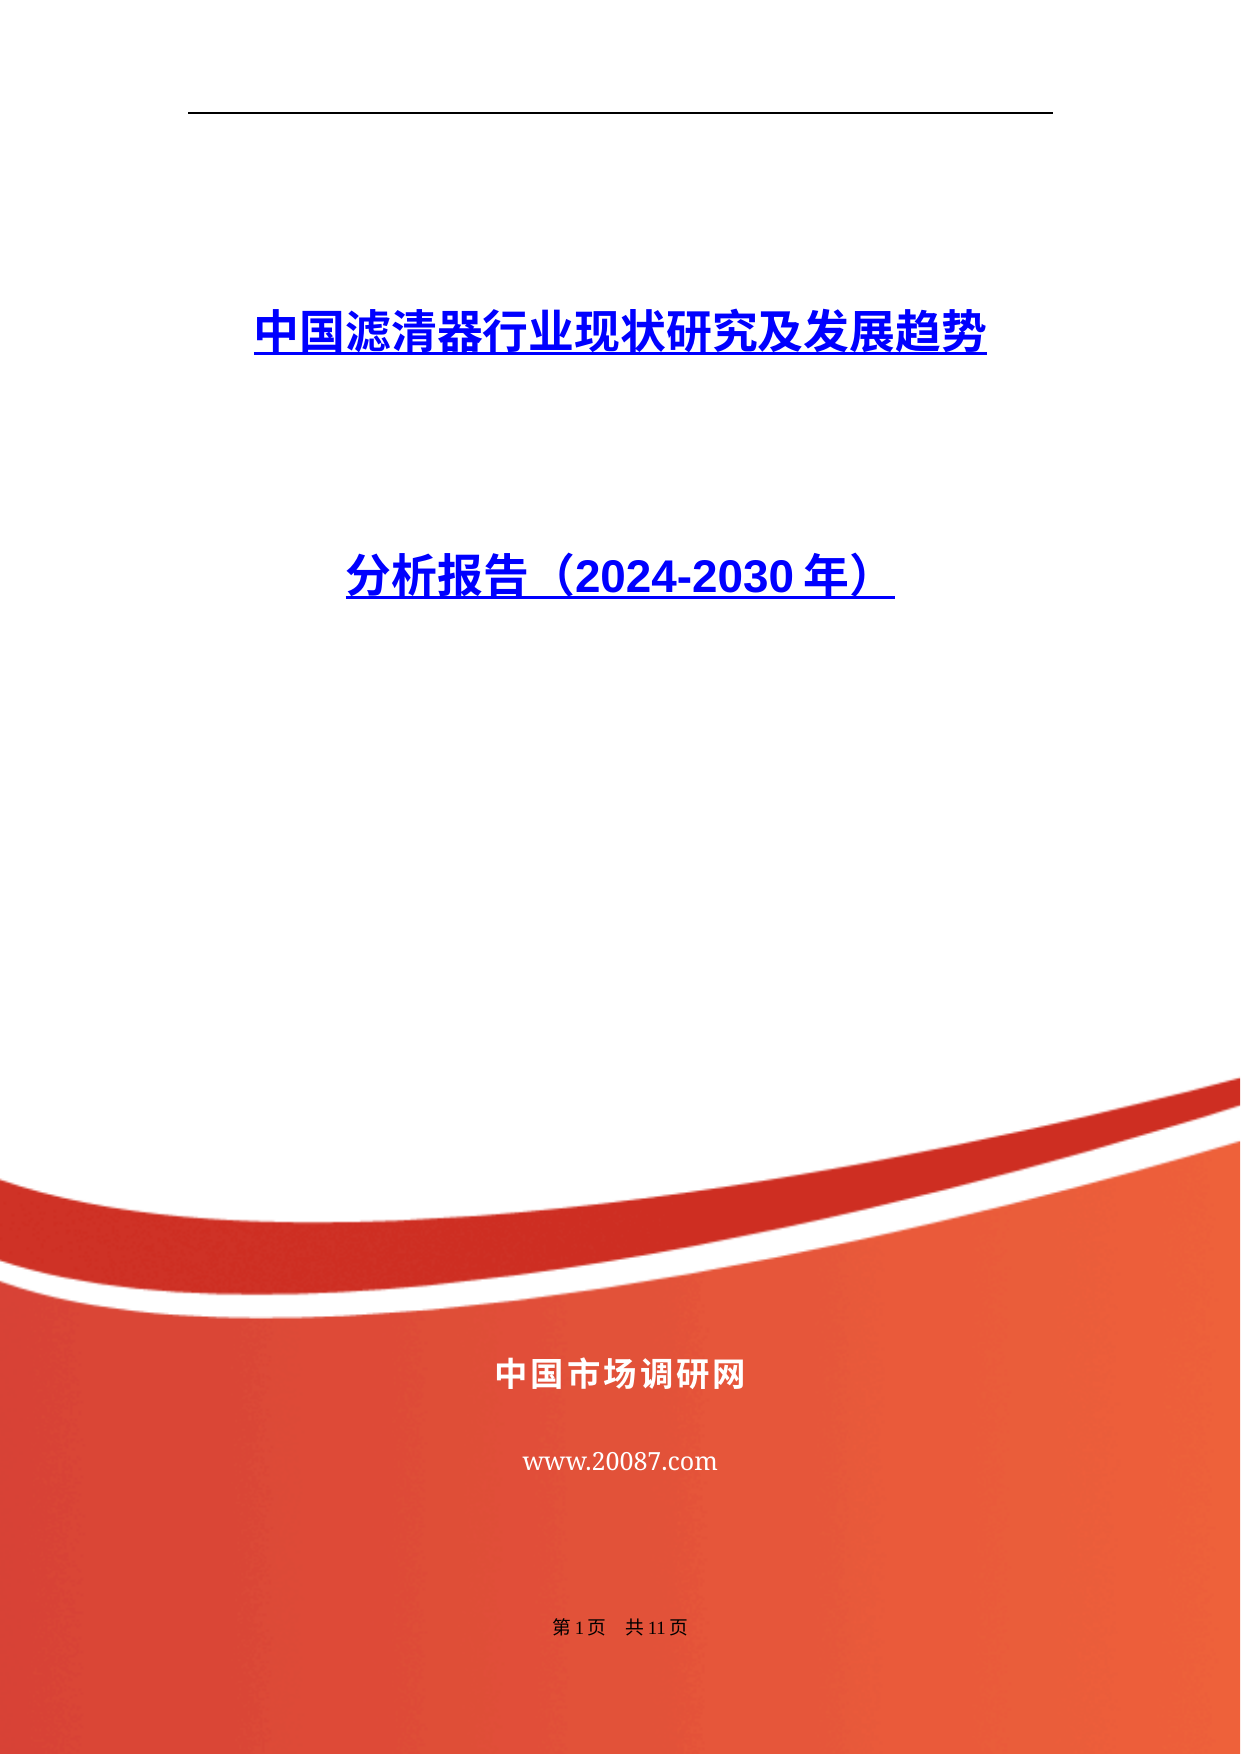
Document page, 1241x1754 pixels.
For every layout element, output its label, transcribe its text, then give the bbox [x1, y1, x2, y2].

subtitle 中国市场调研网 [187, 1339, 1053, 1404]
text www.20087.com [187, 1428, 1053, 1493]
picture [0, 1006, 1241, 1754]
table_header 中国滤清器行业现状研究及发展趋势分析报告（2024-2030年） [188, 207, 1053, 773]
